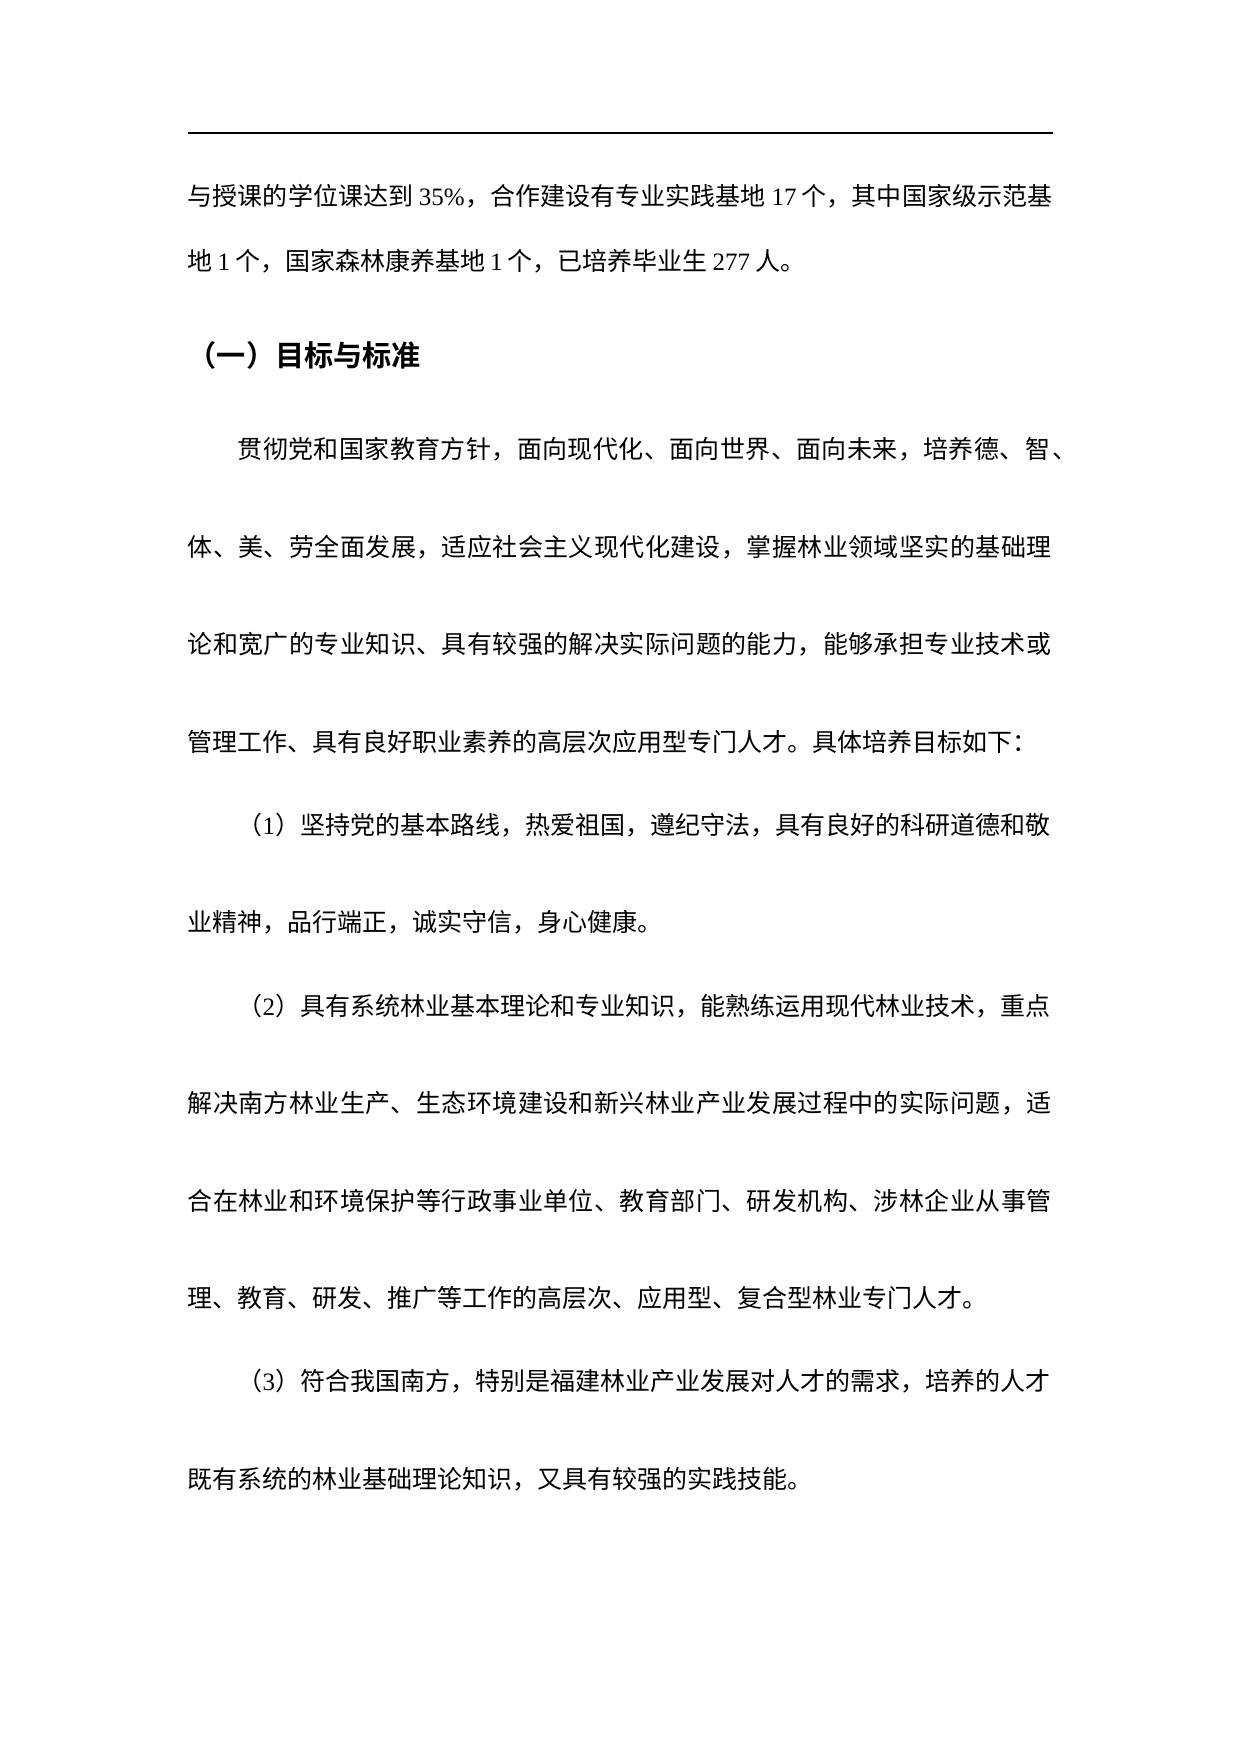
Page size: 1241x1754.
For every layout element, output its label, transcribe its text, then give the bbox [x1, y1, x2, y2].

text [187, 162, 1053, 292]
text （2）具有系统林业基本理论和专业知识，能熟练运用现代林业技术，重点解决南方林业生产、生态环境建设和新兴林业产业发展过程中的实际问题，适合在林业和环境保护等行政事业单位、教育部门、研发机构、涉林企业从事管理、教育、研发、推广等工作的高层次、应用型、复合型林业专门人才。 [187, 972, 1053, 1329]
text （3）符合我国南方，特别是福建林业产业发展对人才的需求，培养的人才既有系统的林业基础理论知识，又具有较强的实践技能。 [187, 1347, 1053, 1510]
subtitle （一）目标与标准 [187, 321, 1053, 386]
text 贯彻党和国家教育方针，面向现代化、面向世界、面向未来，培养德、智、体、美、劳全面发展，适应社会主义现代化建设，掌握林业领域坚实的基础理论和宽广的专业知识、具有较强的解决实际问题的能力，能够承担专业技术或管理工作、具有良好职业素养的高层次应用型专门人才。具体培养目标如下： [187, 415, 1053, 773]
text （1）坚持党的基本路线，热爱祖国，遵纪守法，具有良好的科研道德和敬业精神，品行端正，诚实守信，身心健康。 [187, 791, 1053, 953]
